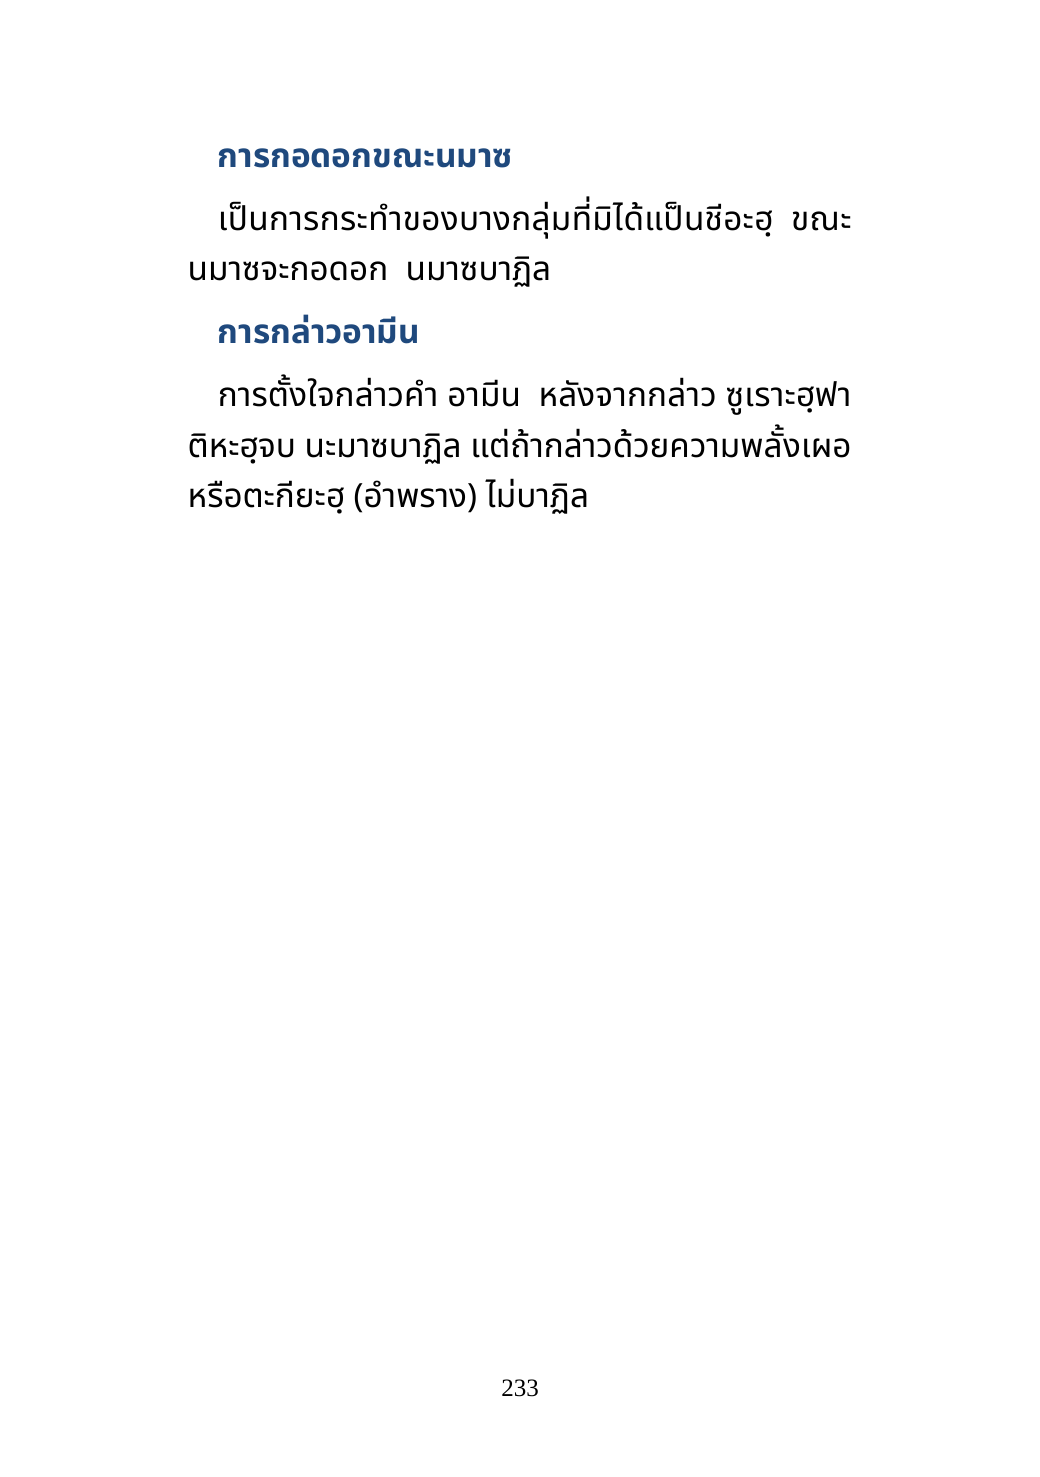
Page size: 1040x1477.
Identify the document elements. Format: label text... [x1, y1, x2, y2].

subtitle การกล่าวอามีน [187, 308, 852, 359]
subtitle การกอดอกขณะนมาซ [187, 132, 852, 182]
text การตั้งใจกล่าวคำ อามีน หลังจากกล่าว ซูเราะฮฺฟาติหะฮฺจบ นะมาซบาฏิล แต่ถ้ากล่าวด้วยความพลั้งเผอ หรือตะกียะฮฺ (อำพราง) ไม่บาฏิล [187, 371, 852, 523]
text เป็นการกระทำของบางกลุ่มที่มิได้แป็นชีอะฮฺ ขณะนมาซจะกอดอก นมาซบาฏิล [187, 195, 852, 296]
